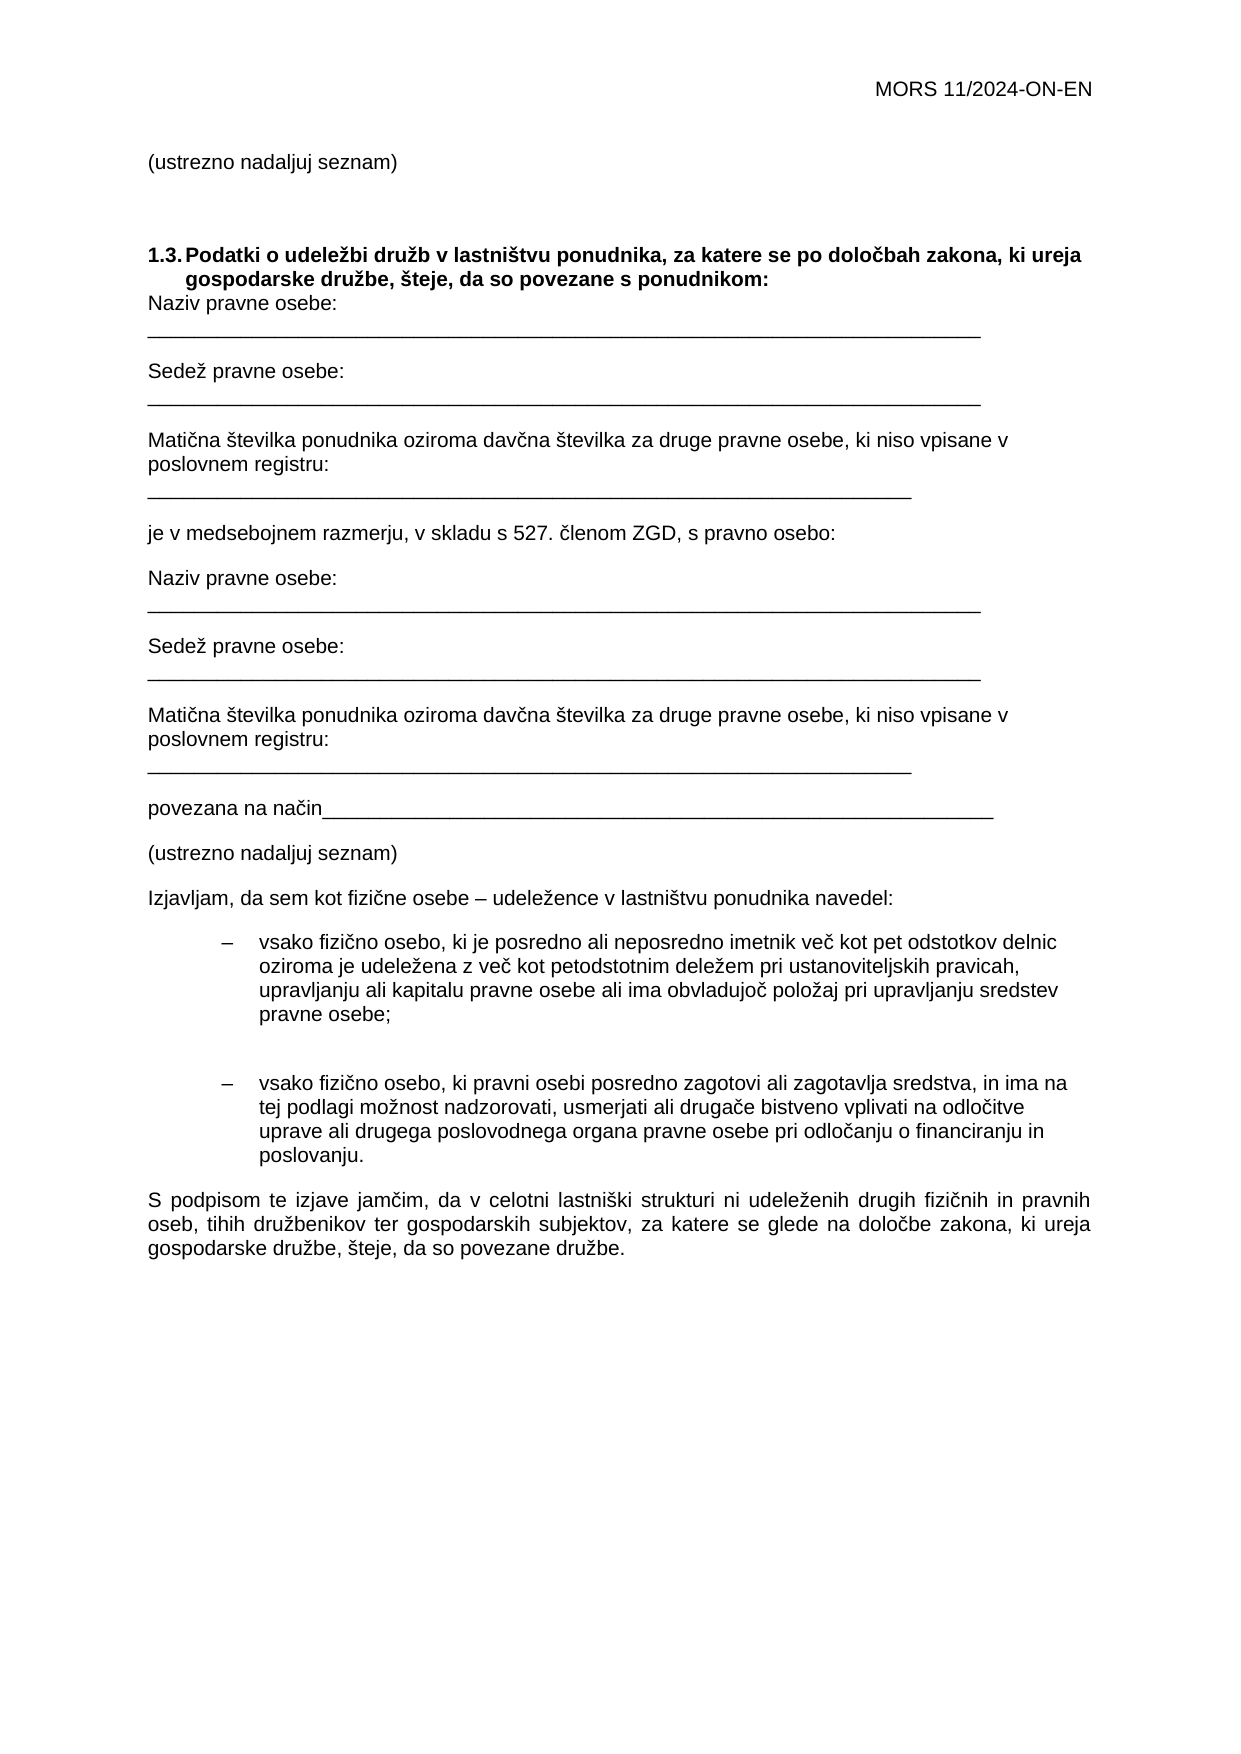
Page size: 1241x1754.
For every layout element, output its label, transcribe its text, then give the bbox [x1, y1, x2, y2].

text Sedež pravne osebe: ________________________________________________________________________ [148, 634, 1092, 682]
text (ustrezno nadaljuj seznam) [148, 841, 1092, 864]
text Sedež pravne osebe: ________________________________________________________________________ [148, 359, 1092, 407]
list vsako fizično osebo, ki je posredno ali neposredno imetnik več kot pet odstotkov delnic oziroma je udeležena z več kot petodstotnim deležem pri ustanoviteljskih pravicah, upravljanju ali kapitalu pravne osebe ali ima obvladujoč položaj pri upravljanju sredstev pravne osebe; [221, 930, 1092, 1026]
text je v medsebojnem razmerju, v skladu s 527. členom ZGD, s pravno osebo: [148, 521, 1092, 545]
text Naziv pravne osebe: ________________________________________________________________________ [148, 291, 1092, 338]
text S podpisom te izjave jamčim, da v celotni lastniški strukturi ni udeleženih drugih fizičnih in pravnih oseb, tihih družbenikov ter gospodarskih subjektov, za katere se glede na določbe zakona, ki ureja gospodarske družbe, šteje, da so povezane družbe. [148, 1187, 1092, 1259]
list Podatki o udeležbi družb v lastništvu ponudnika, za katere se po določbah zakona, ki ureja gospodarske družbe, šteje, da so povezane s ponudnikom: [148, 243, 1092, 291]
text Matična številka ponudnika oziroma davčna številka za druge pravne osebe, ki niso vpisane v poslovnem registru: __________________________________________________________________ [148, 703, 1092, 775]
text Izjavljam, da sem kot fizične osebe – udeležence v lastništvu ponudnika navedel: [148, 885, 1092, 909]
text Matična številka ponudnika oziroma davčna številka za druge pravne osebe, ki niso vpisane v poslovnem registru: __________________________________________________________________ [148, 428, 1092, 500]
text (ustrezno nadaljuj seznam) [148, 150, 1092, 174]
text Naziv pravne osebe: ________________________________________________________________________ [148, 566, 1092, 613]
list vsako fizično osebo, ki pravni osebi posredno zagotovi ali zagotavlja sredstva, in ima na tej podlagi možnost nadzorovati, usmerjati ali drugače bistveno vplivati na odločitve uprave ali drugega poslovodnega organa pravne osebe pri odločanju o financiranju in poslovanju. [221, 1071, 1092, 1167]
text povezana na način__________________________________________________________ [148, 796, 1092, 820]
